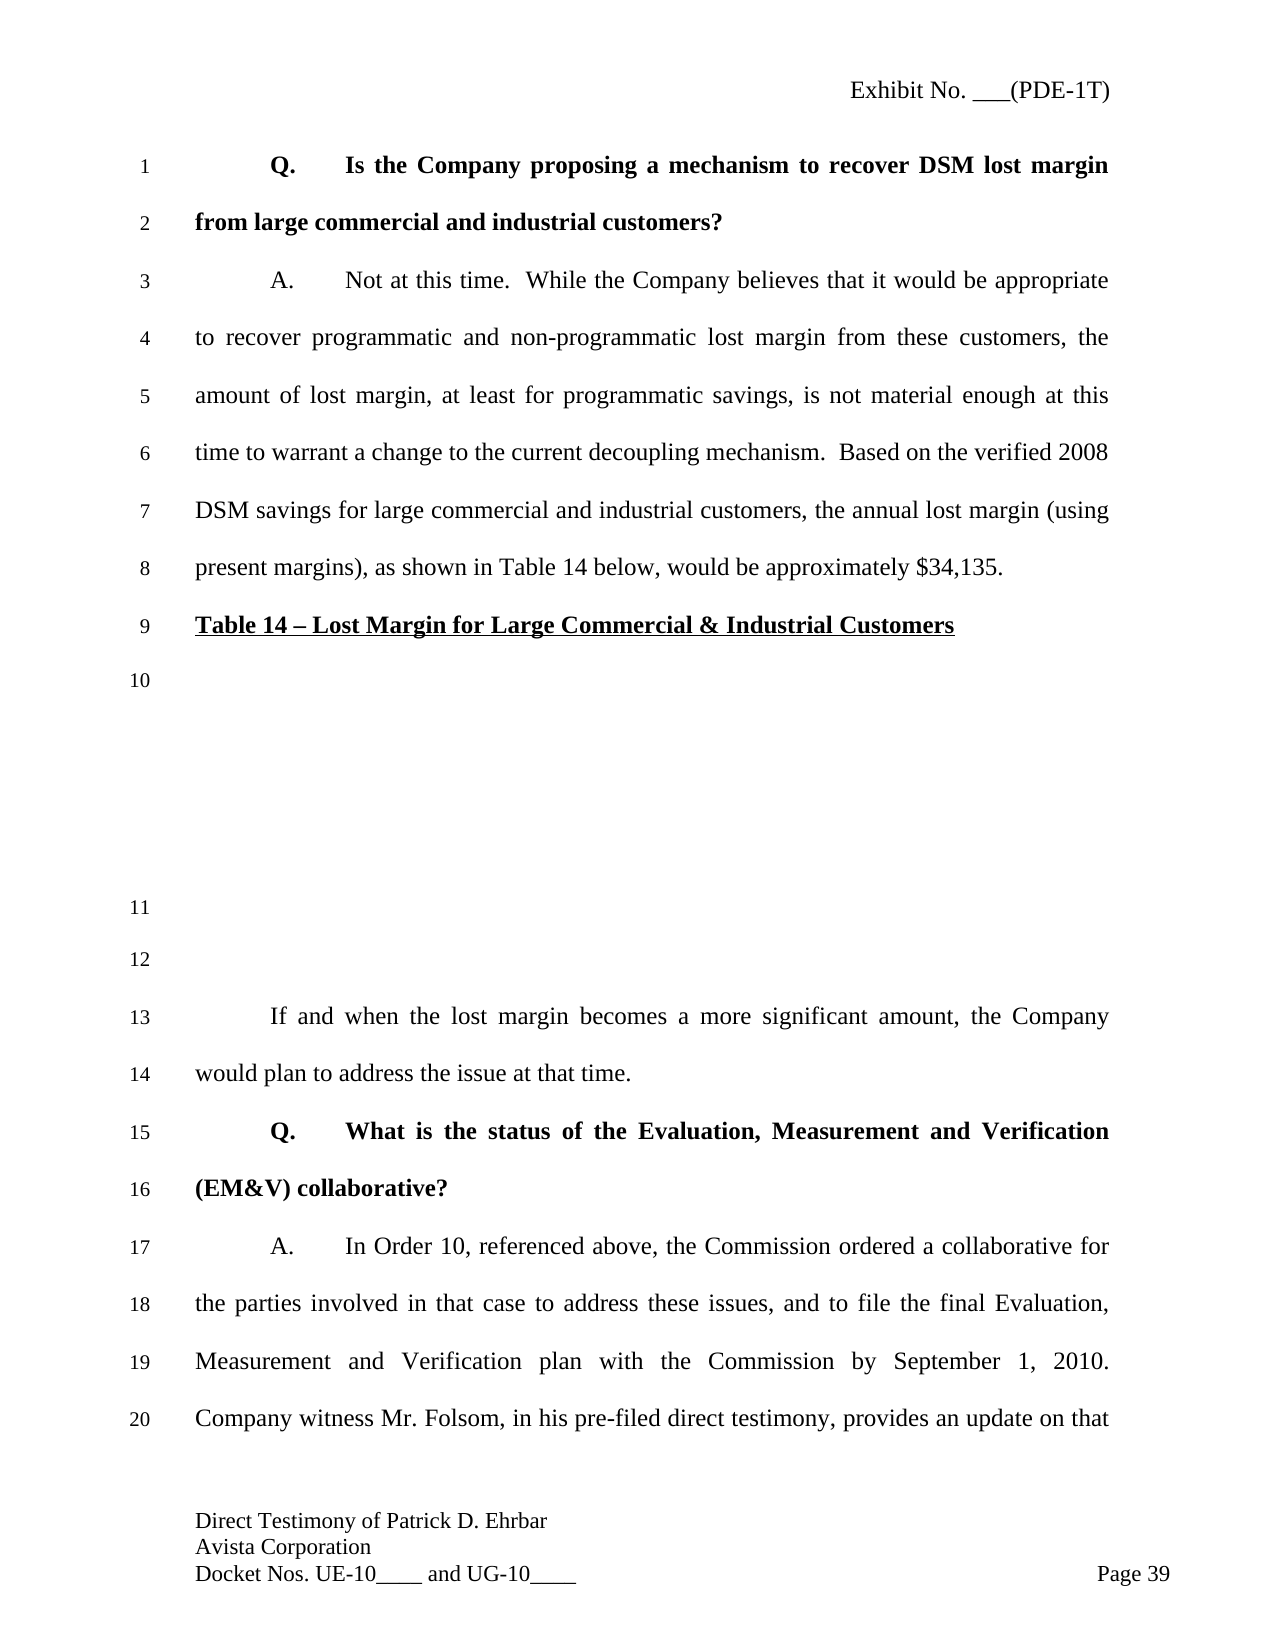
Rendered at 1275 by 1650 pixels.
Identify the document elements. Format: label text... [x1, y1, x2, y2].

text Q. Is the Company proposing a mechanism to recover DSM lost margin from large commercial and industrial customers? [195, 150, 1110, 236]
text Table 14 – Lost Margin for Large Commercial & Industrial Customers [195, 610, 1110, 639]
text A. Not at this time. While the Company believes that it would be appropriate to recover programmatic and non-programmatic lost margin from these customers, the amount of lost margin, at least for programmatic savings, is not material enough at this time to warrant a change to the current decoupling mechanism. Based on the verified 2008 DSM savings for large commercial and industrial customers, the annual lost margin (using present margins), as shown in Table 14 below, would be approximately $34,135. [195, 265, 1110, 581]
text If and when the lost margin becomes a more significant amount, the Company would plan to address the issue at that time. [195, 1001, 1110, 1087]
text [195, 1231, 1110, 1432]
text Q. What is the status of the Evaluation, Measurement and Verification (EM&V) collaborative? [195, 1116, 1110, 1202]
